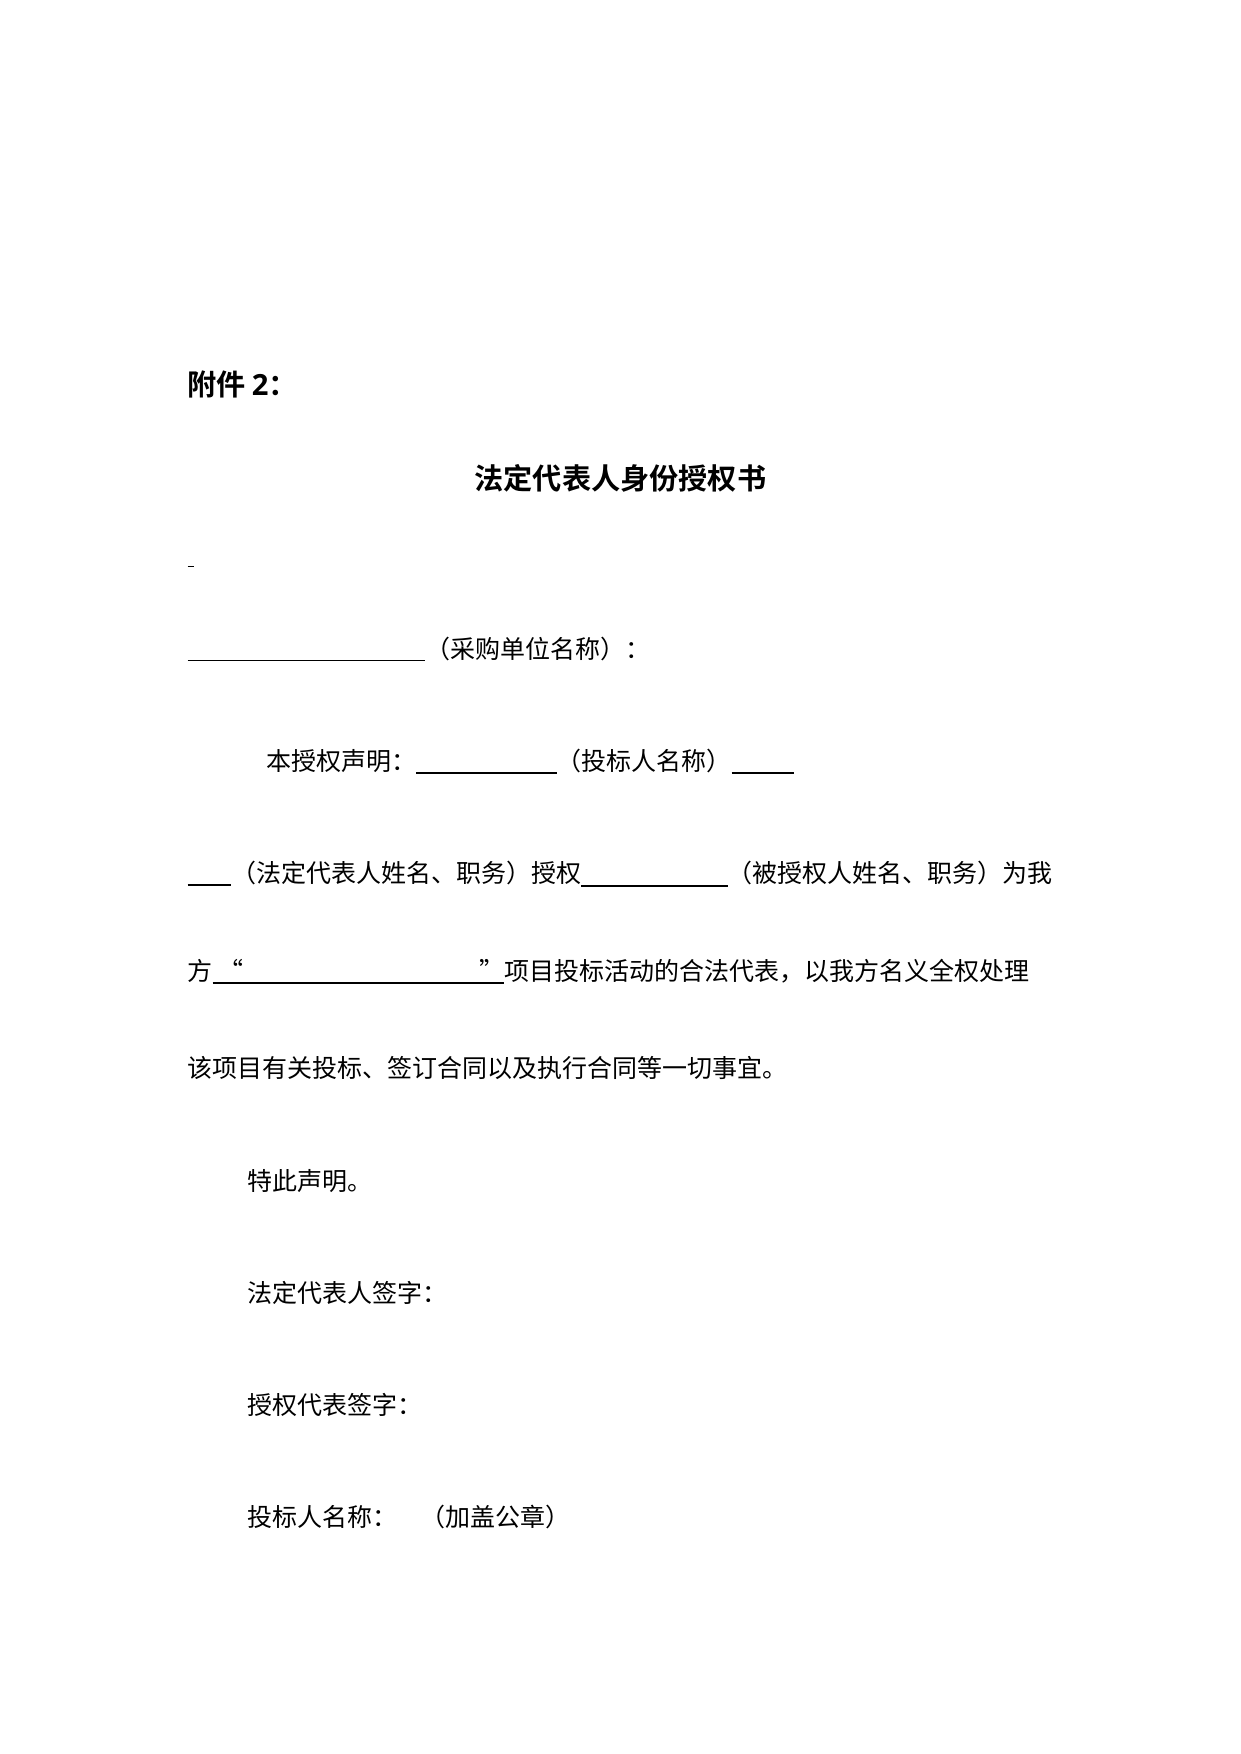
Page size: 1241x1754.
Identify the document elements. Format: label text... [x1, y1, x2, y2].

text 法定代表人身份授权书 [187, 444, 1053, 509]
text 授权代表签字： [187, 1371, 1053, 1436]
text 本授权声明： （投标人名称） [187, 727, 1053, 792]
text 投标人名称： （加盖公章） [187, 1483, 1053, 1548]
text 特此声明。 [187, 1147, 1053, 1212]
text 法定代表人签字： [187, 1259, 1053, 1324]
text （法定代表人姓名、职务）授权 （被授权人姓名、职务）为我方 “ ”项目投标活动的合法代表，以我方名义全权处理该项目有关投标、签订合同以及执行合同等一切事宜。 [187, 839, 1053, 1099]
text （采购单位名称）： [187, 615, 1053, 680]
text 附件2： [187, 350, 1053, 415]
